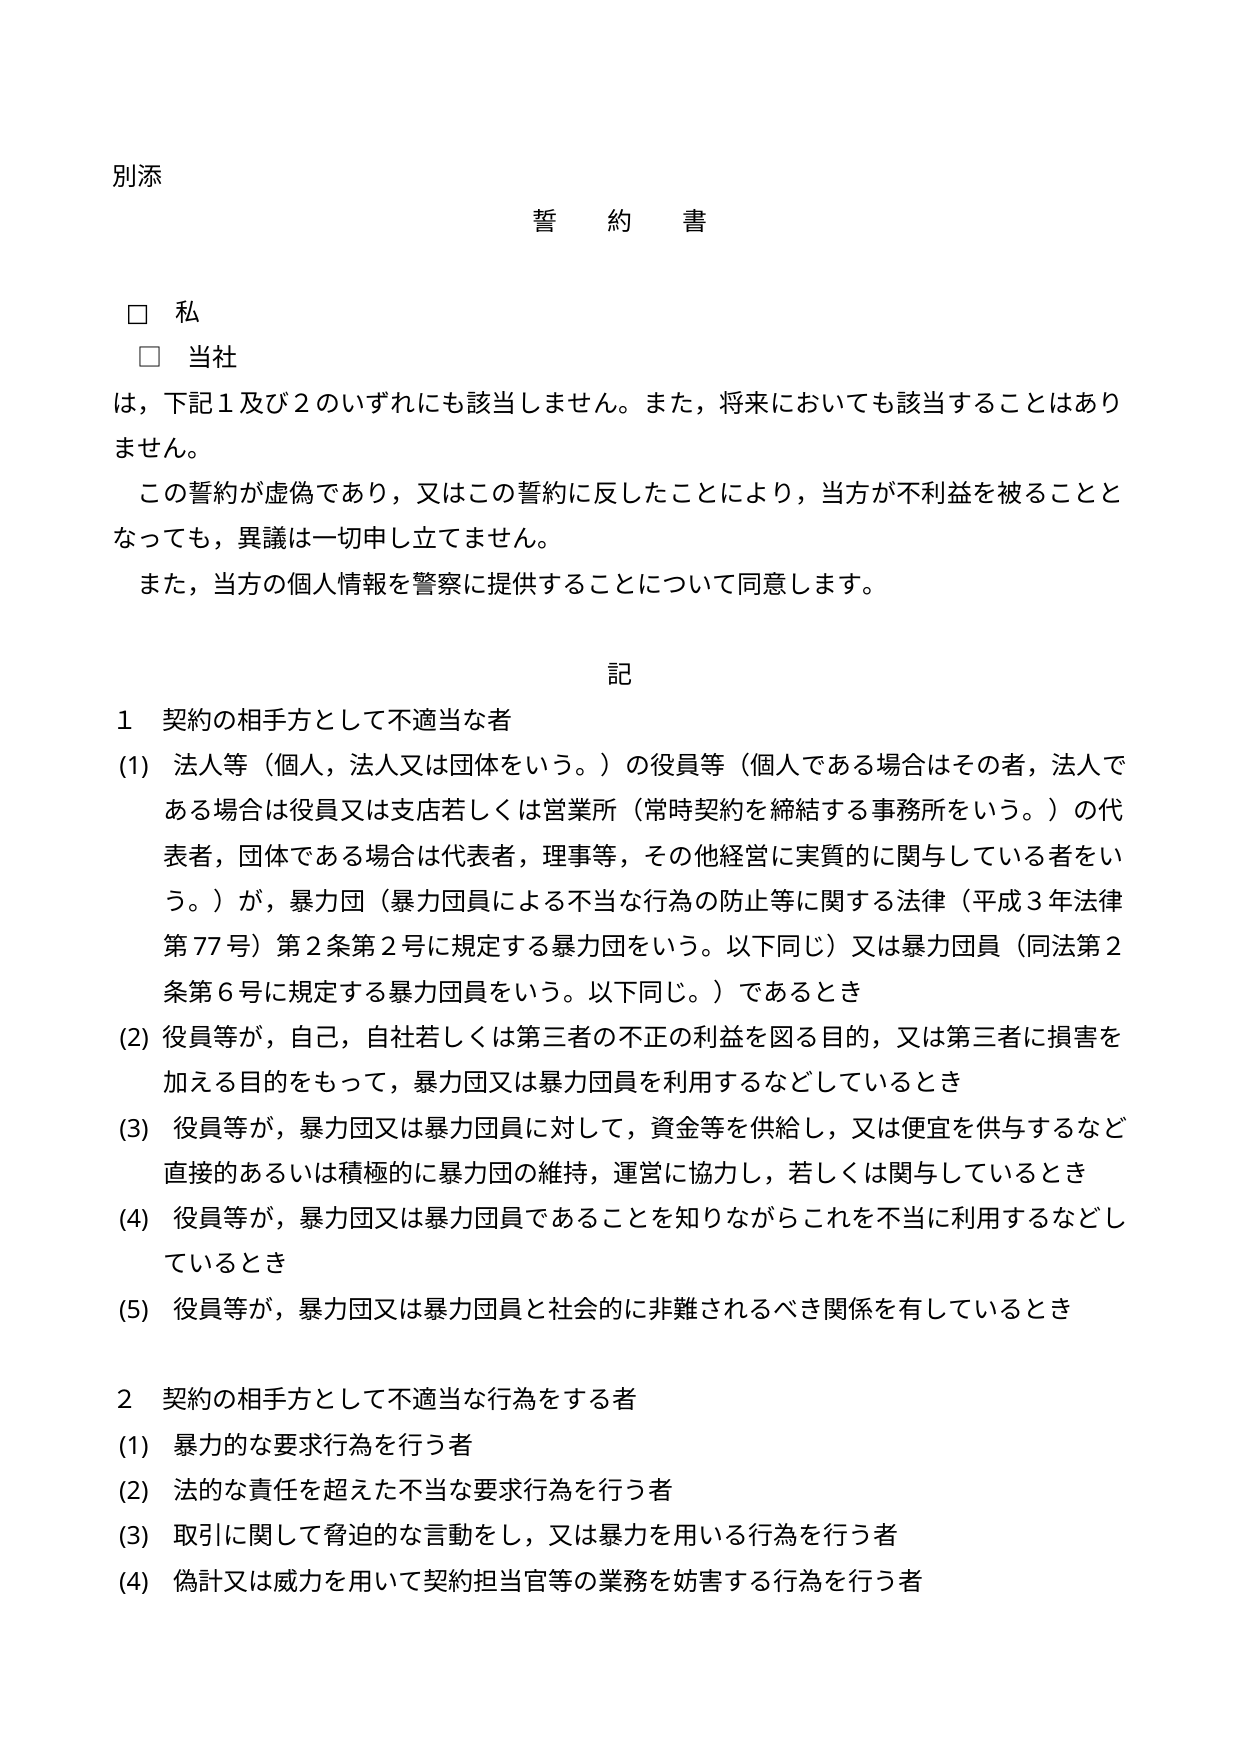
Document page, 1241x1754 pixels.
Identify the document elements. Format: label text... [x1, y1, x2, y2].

text １ 契約の相手方として不適当な者 [112, 696, 1128, 741]
text 記 [112, 650, 1128, 696]
text 別添 [112, 152, 1128, 197]
text (1) 暴力的な要求行為を行う者 [112, 1421, 1128, 1466]
text (3) 取引に関して脅迫的な言動をし，又は暴力を用いる行為を行う者 [112, 1511, 1128, 1557]
text また，当方の個人情報を警察に提供することについて同意します。 [112, 560, 1128, 605]
text □ 私 [112, 288, 1128, 333]
text □ 当社 [112, 333, 1128, 378]
text ２ 契約の相手方として不適当な行為をする者 [112, 1375, 1128, 1421]
text は，下記１及び２のいずれにも該当しません。また，将来においても該当することはありません。 [112, 378, 1128, 469]
text (2) 役員等が，自己，自社若しくは第三者の不正の利益を図る目的，又は第三者に損害を加える目的をもって，暴力団又は暴力団員を利用するなどしているとき [112, 1013, 1128, 1103]
text (1) 法人等（個人，法人又は団体をいう。）の役員等（個人である場合はその者，法人である場合は役員又は支店若しくは営業所（常時契約を締結する事務所をいう。）の代表者，団体である場合は代表者，理事等，その他経営に実質的に関与している者をいう。）が，暴力団（暴力団員による不当な行為の防止等に関する法律（平成３年法律第77号）第２条第２号に規定する暴力団をいう。以下同じ）又は暴力団員（同法第２条第６号に規定する暴力団員をいう。以下同じ。）であるとき [112, 741, 1128, 1013]
text 誓 約 書 [112, 197, 1128, 243]
text この誓約が虚偽であり，又はこの誓約に反したことにより，当方が不利益を被ることとなっても，異議は一切申し立てません。 [112, 469, 1128, 560]
text (4) 偽計又は威力を用いて契約担当官等の業務を妨害する行為を行う者 [112, 1557, 1128, 1602]
text (2) 法的な責任を超えた不当な要求行為を行う者 [112, 1466, 1128, 1511]
text (3) 役員等が，暴力団又は暴力団員に対して，資金等を供給し，又は便宜を供与するなど直接的あるいは積極的に暴力団の維持，運営に協力し，若しくは関与しているとき [112, 1103, 1128, 1194]
text (5) 役員等が，暴力団又は暴力団員と社会的に非難されるべき関係を有しているとき [112, 1285, 1128, 1330]
text (4) 役員等が，暴力団又は暴力団員であることを知りながらこれを不当に利用するなどしているとき [112, 1194, 1128, 1285]
